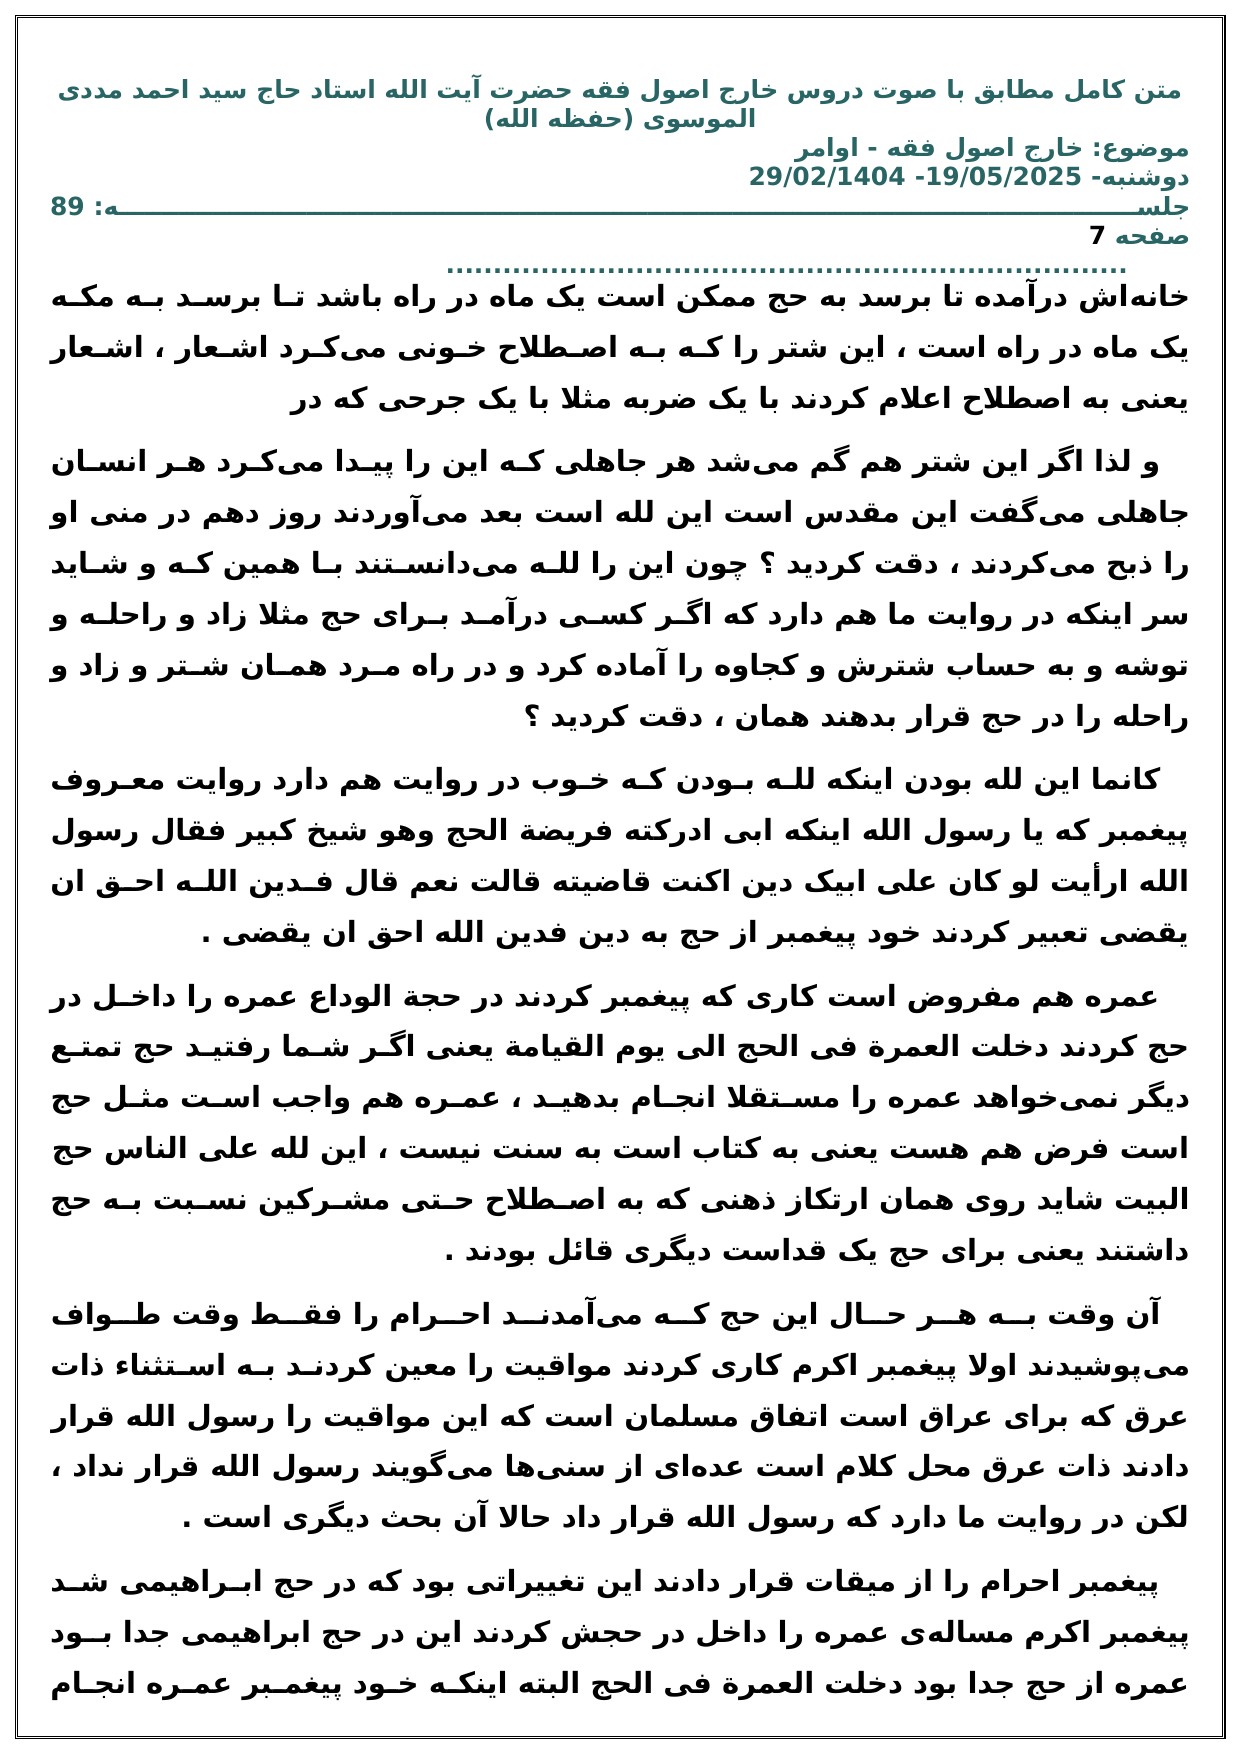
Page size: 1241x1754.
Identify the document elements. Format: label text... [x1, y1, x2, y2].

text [50, 279, 1190, 415]
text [50, 1564, 1190, 1700]
text آن وقت به هر حال این حج که می‌آمدند احرام را فقط وقت طواف می‌پوشیدند اولا پیغمبر اکرم کاری کردند مواقیت را معین کردند به استثناء ذات عرق که برای عراق است اتفاق مسلمان است که این مواقیت را رسول الله قرار دادند ذات عرق محل کلام است عده‌ای از سنی‌ها می‌گویند رسول الله قرار نداد ، لکن در روایت ما دارد که رسول الله قرار داد حالا آن بحث دیگری است . [50, 1297, 1190, 1535]
text و لذا اگر این شتر هم گم می‌شد هر جاهلی که این را پیدا می‌کرد هر انسان جاهلی می‌گفت این مقدس است این لله است بعد می‌آوردند روز دهم در منی او را ذبح می‌کردند ، دقت کردید ؟ چون این را لله می‌دانستند با همین که و شاید سر اینکه در روایت ما هم دارد که اگر کسی درآمد برای حج مثلا زاد و راحله و توشه و به حساب شترش و کجاوه را آماده کرد و در راه مرد همان شتر و زاد و راحله را در حج قرار بدهند همان ، دقت کردید ؟ [50, 444, 1190, 733]
text کانما این لله بودن اینکه لله بودن که خوب در روایت هم دارد روایت معروف پیغمبر که یا رسول الله اینکه ابی ادرکته فریضة الحج وهو شیخ کبیر فقال رسول الله ارأیت لو کان علی ابیک دین اکنت قاضیته قالت نعم قال فدین الله احق ان یقضی تعبیر کردند خود پیغمبر از حج به دین فدین الله احق ان یقضی . [50, 763, 1190, 949]
text عمره هم مفروض است کاری که پیغمبر کردند در حجة الوداع عمره را داخل در حج کردند دخلت العمرة فی الحج الی یوم القیامة یعنی اگر شما رفتید حج تمتع دیگر نمی‌خواهد عمره را مستقلا انجام بدهید ، عمره هم واجب است مثل حج است فرض هم هست یعنی به کتاب است به سنت نیست ، این لله علی الناس حج البیت شاید روی همان ارتکاز ذهنی که به اصطلاح حتی مشرکین نسبت به حج داشتند یعنی برای حج یک قداست دیگری قائل بودند . [50, 979, 1190, 1267]
